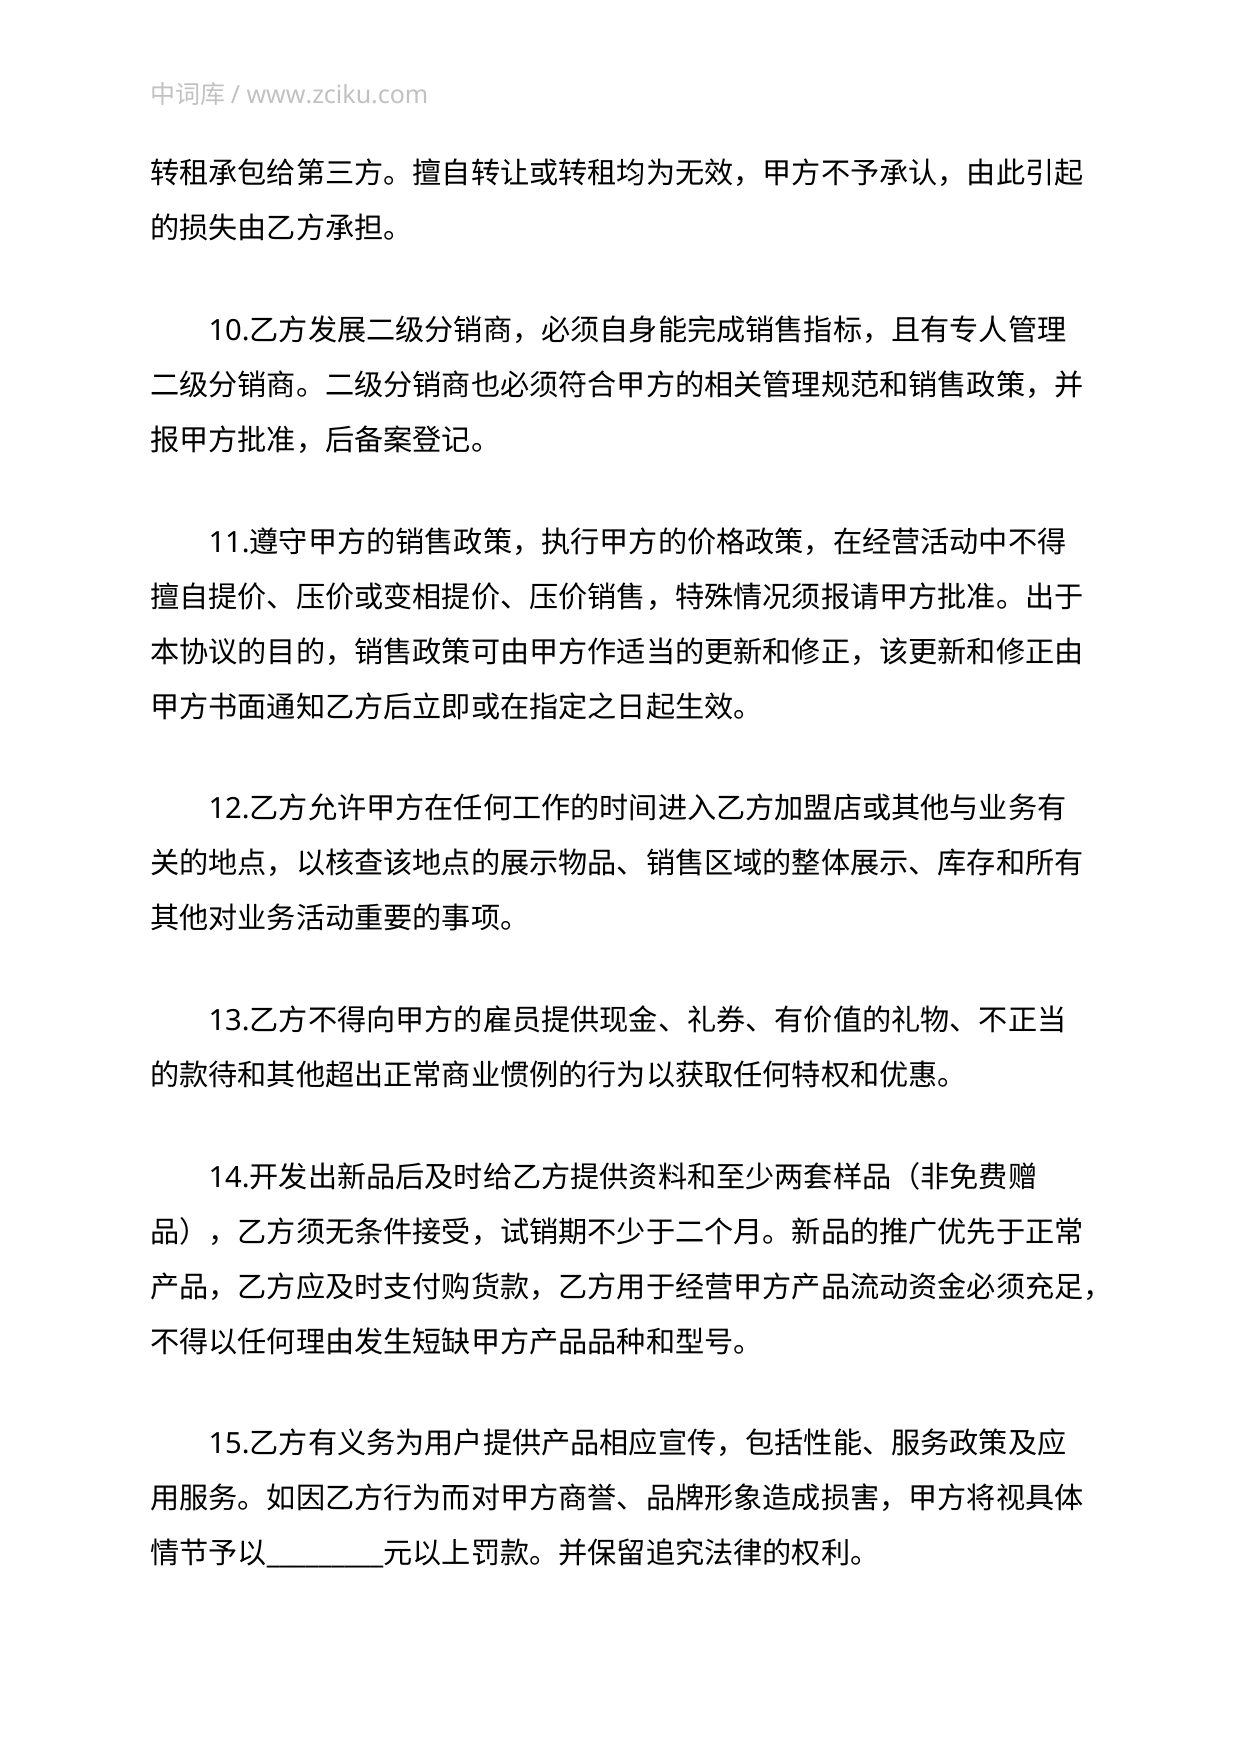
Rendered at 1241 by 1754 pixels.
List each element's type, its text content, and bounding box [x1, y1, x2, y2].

text 12.乙方允许甲方在任何工作的时间进入乙方加盟店或其他与业务有关的地点，以核查该地点的展示物品、销售区域的整体展示、库存和所有其他对业务活动重要的事项。 [150, 785, 1090, 937]
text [150, 150, 1090, 247]
text 10.乙方发展二级分销商，必须自身能完成销售指标，且有专人管理二级分销商。二级分销商也必须符合甲方的相关管理规范和销售政策，并报甲方批准，后备案登记。 [150, 307, 1090, 459]
text 14.开发出新品后及时给乙方提供资料和至少两套样品（非免费赠品），乙方须无条件接受，试销期不少于二个月。新品的推广优先于正常产品，乙方应及时支付购货款，乙方用于经营甲方产品流动资金必须充足，不得以任何理由发生短缺甲方产品品种和型号。 [150, 1153, 1090, 1360]
text 13.乙方不得向甲方的雇员提供现金、礼券、有价值的礼物、不正当的款待和其他超出正常商业惯例的行为以获取任何特权和优惠。 [150, 997, 1090, 1094]
text 11.遵守甲方的销售政策，执行甲方的价格政策，在经营活动中不得擅自提价、压价或变相提价、压价销售，特殊情况须报请甲方批准。出于本协议的目的，销售政策可由甲方作适当的更新和修正，该更新和修正由甲方书面通知乙方后立即或在指定之日起生效。 [150, 518, 1090, 725]
text 15.乙方有义务为用户提供产品相应宣传，包括性能、服务政策及应用服务。如因乙方行为而对甲方商誉、品牌形象造成损害，甲方将视具体情节予以_________元以上罚款。并保留追究法律的权利。 [150, 1420, 1090, 1572]
